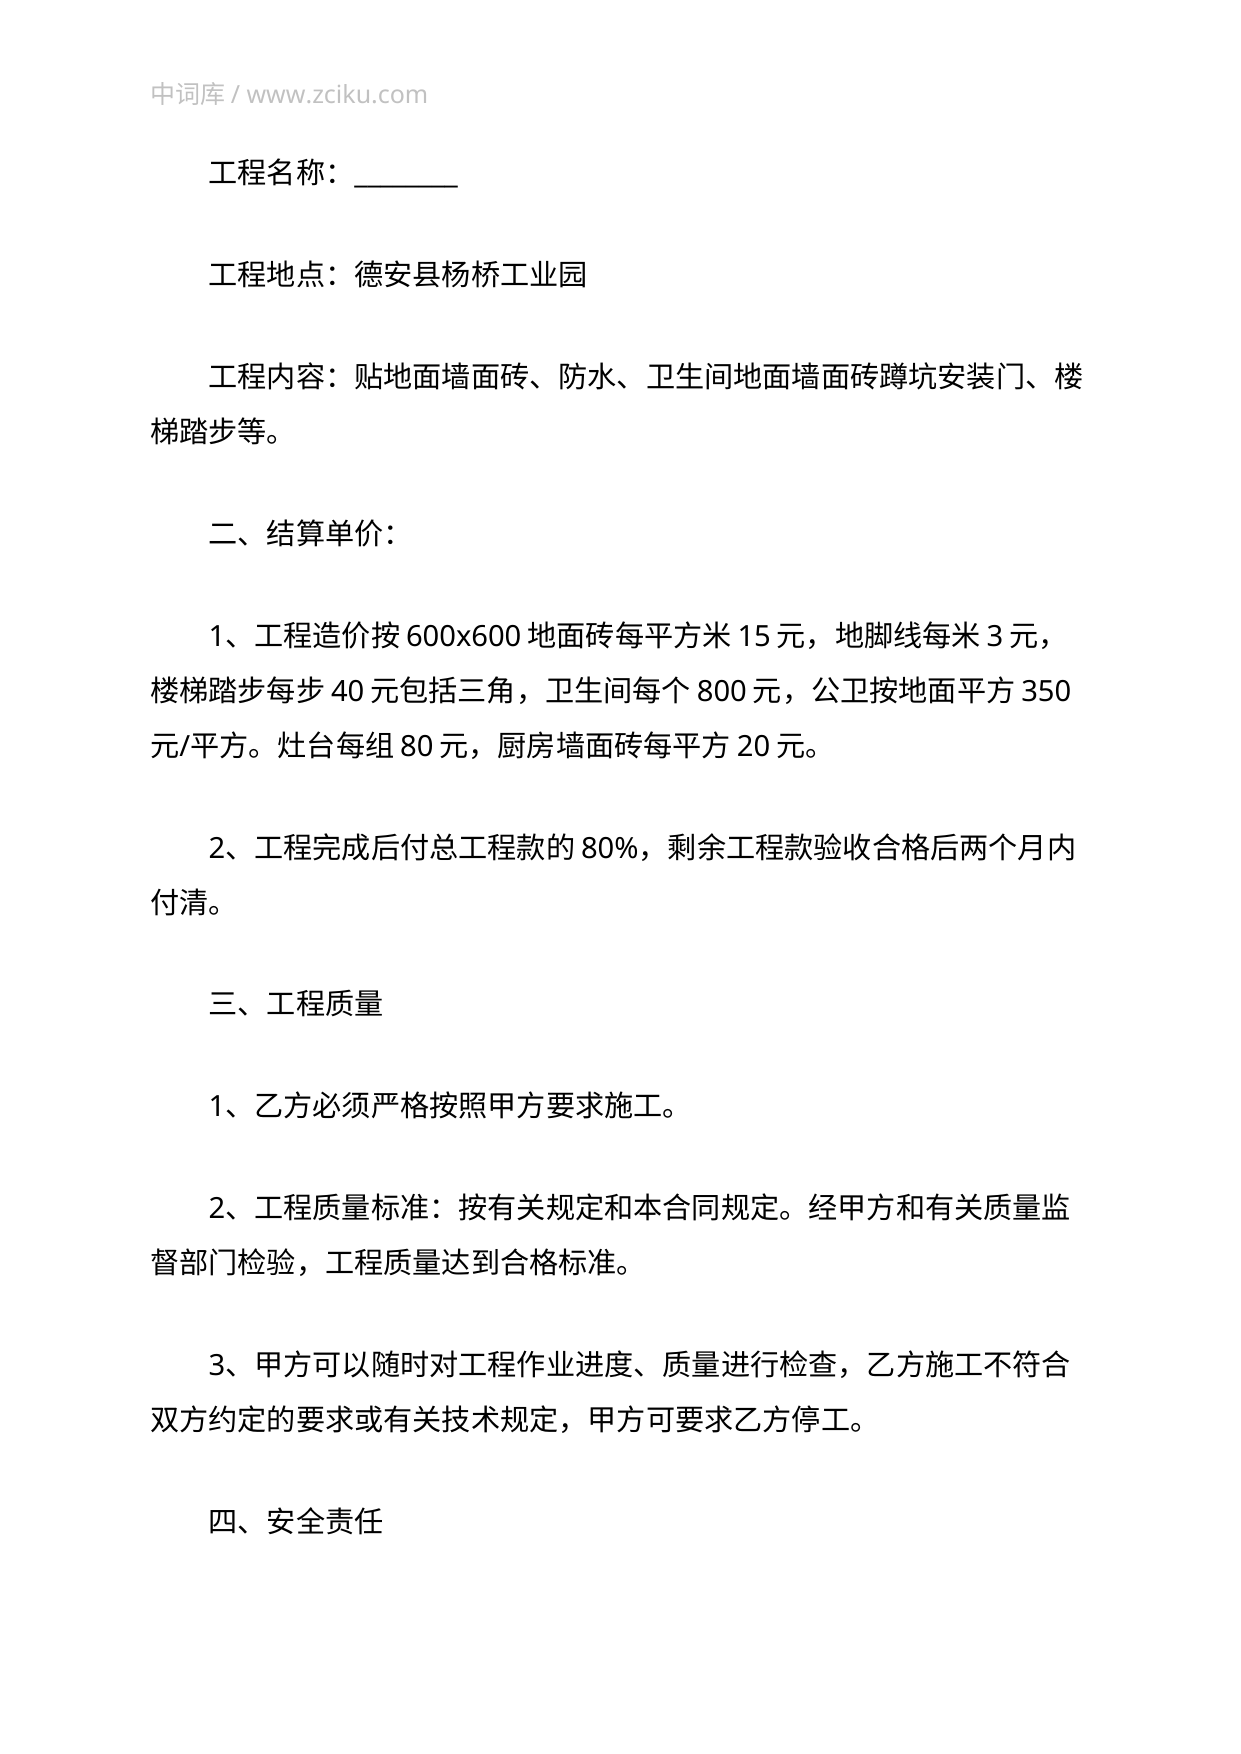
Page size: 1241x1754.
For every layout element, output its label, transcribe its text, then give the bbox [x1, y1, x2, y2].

text 2、工程完成后付总工程款的80%，剩余工程款验收合格后两个月内付清。 [150, 824, 1090, 921]
text 工程地点：德安县杨桥工业园 [150, 252, 1090, 294]
text 三、工程质量 [150, 981, 1090, 1023]
text 工程名称：________ [150, 150, 1090, 192]
text 四、安全责任 [150, 1498, 1090, 1541]
text 二、结算单价： [150, 510, 1090, 553]
text 1、乙方必须严格按照甲方要求施工。 [150, 1083, 1090, 1125]
text 工程内容：贴地面墙面砖、防水、卫生间地面墙面砖蹲坑安装门、楼梯踏步等。 [150, 354, 1090, 451]
text 3、甲方可以随时对工程作业进度、质量进行检查，乙方施工不符合双方约定的要求或有关技术规定，甲方可要求乙方停工。 [150, 1341, 1090, 1439]
text 1、工程造价按600x600地面砖每平方米15元，地脚线每米3元，楼梯踏步每步40元包括三角，卫生间每个800元，公卫按地面平方350元/平方。灶台每组80元，厨房墙面砖每平方20元。 [150, 612, 1090, 764]
text 2、工程质量标准：按有关规定和本合同规定。经甲方和有关质量监督部门检验，工程质量达到合格标准。 [150, 1185, 1090, 1282]
